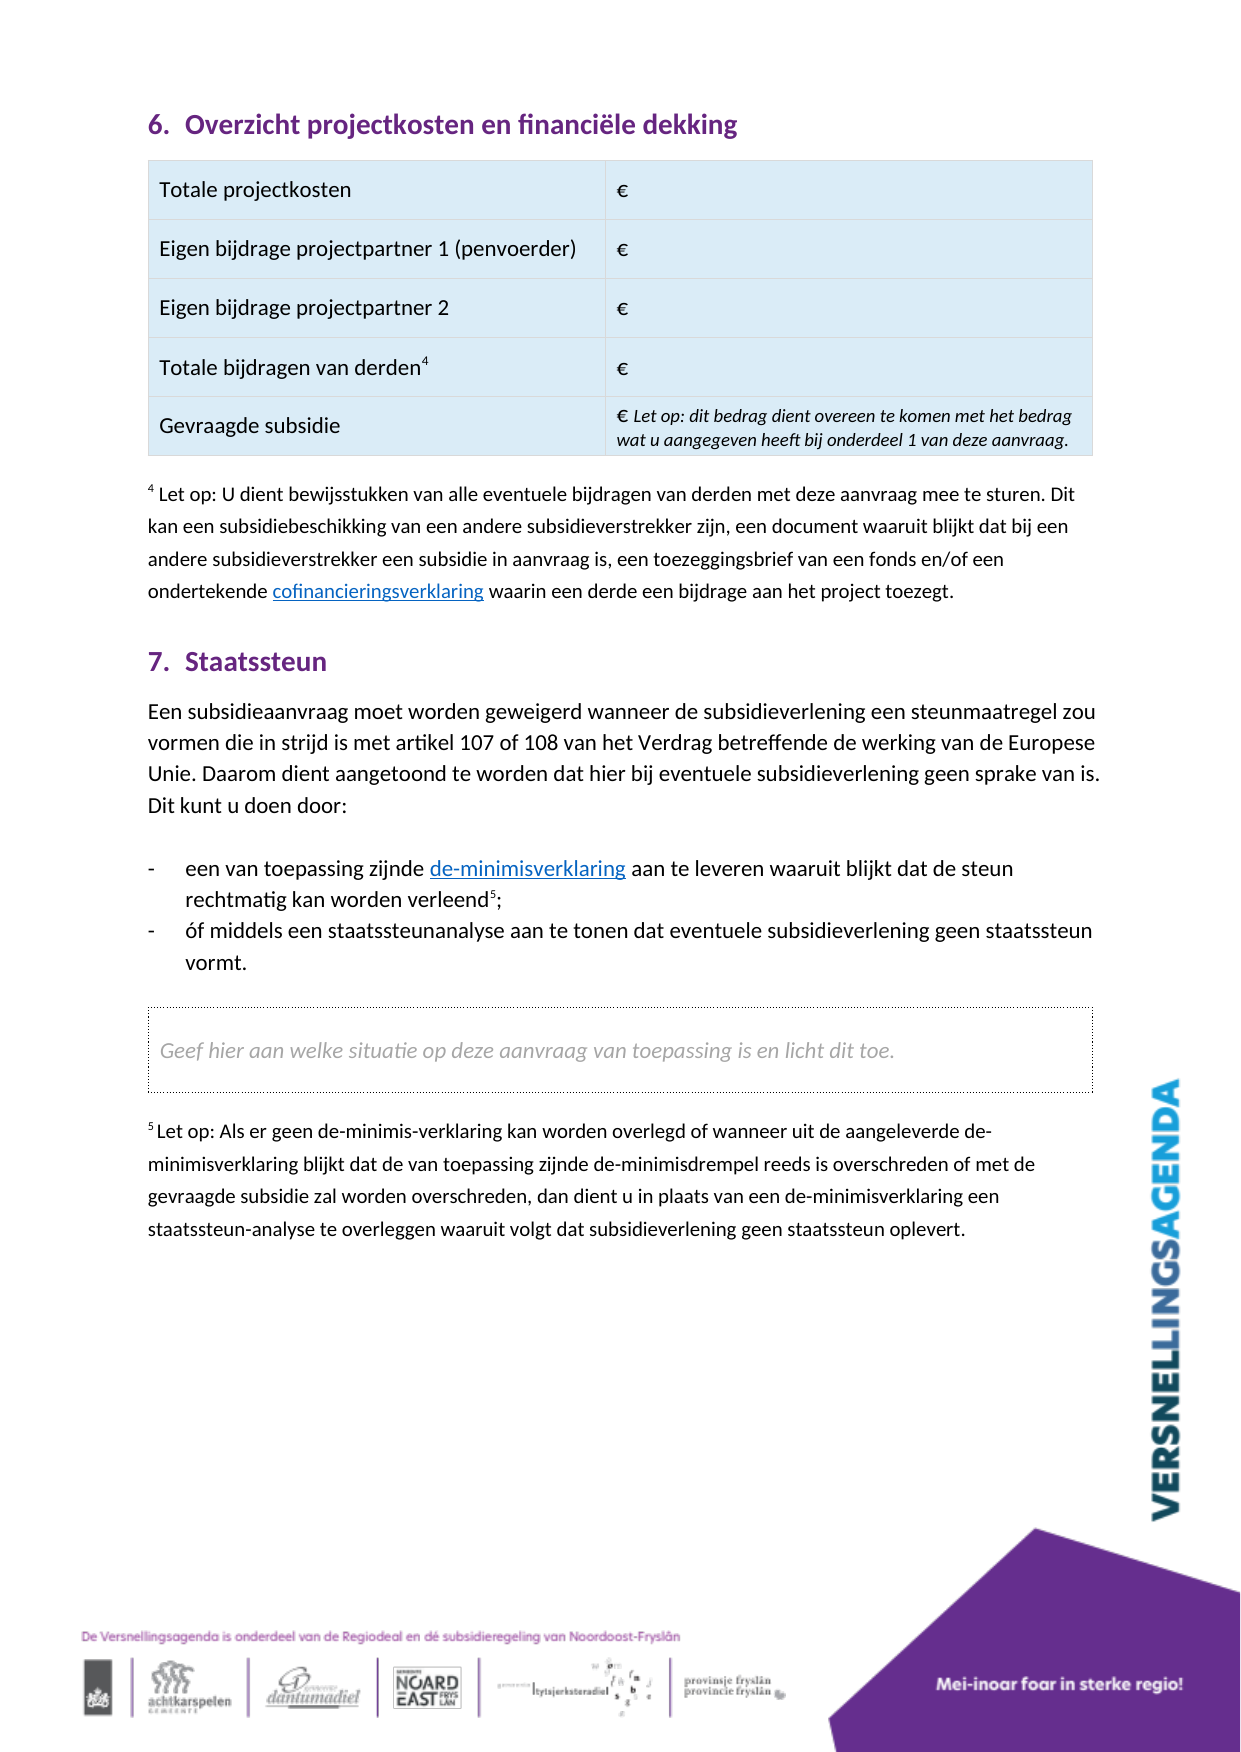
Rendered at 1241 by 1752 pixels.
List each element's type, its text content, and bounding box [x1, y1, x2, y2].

list een van toepassing zijnde de-minimisverklaring aan te leveren waaruit blijkt dat de steun rechtmatig kan worden verleend5; [148, 854, 1107, 913]
text 5 Let op: Als er geen de-minimis-verklaring kan worden overlegd of wanneer uit de aangeleverde de- [148, 1119, 1107, 1144]
text ondertekende cofinancieringsverklaring waarin een derde een bijdrage aan het project toezegt. [148, 578, 1107, 604]
text Een subsidieaanvraag moet worden geweigerd wanneer de subsidieverlening een steunmaatregel zou vormen die in strijd is met artikel 107 of 108 van het Verdrag betreffende de werking van de Europese Unie. Daarom dient aangetoond te worden dat hier bij eventuele subsidieverlening geen sprake van is. Dit kunt u doen door: [148, 697, 1107, 819]
table_cell € [606, 220, 1092, 278]
text gevraagde subsidie zal worden overschreden, dan dient u in plaats van een de-minimisverklaring een [148, 1184, 1107, 1209]
text 4 Let op: U dient bewijsstukken van alle eventuele bijdragen van derden met deze aanvraag mee te sturen. Dit [148, 481, 1107, 506]
table_cell € Let op: dit bedrag dient overeen te komen met het bedrag wat u aangegeven heeft bij onderdeel 1 van deze aanvraag. [606, 397, 1092, 455]
table_header Totale projectkosten [149, 161, 605, 219]
table_cell € [606, 279, 1092, 337]
list Overzicht projectkosten en financiële dekking [148, 106, 1107, 142]
table_cell Totale bijdragen van derden4 [149, 338, 605, 396]
table_cell Eigen bijdrage projectpartner 2 [149, 279, 605, 337]
table_header Geef hier aan welke situatie op deze aanvraag van toepassing is en licht dit toe. [148, 1007, 1092, 1092]
list Staatssteun [148, 643, 1107, 679]
text minimisverklaring blijkt dat de van toepassing zijnde de-minimisdrempel reeds is overschreden of met de [148, 1151, 1107, 1177]
table_cell Gevraagde subsidie [149, 397, 605, 455]
table_header € [606, 161, 1092, 219]
text staatssteun-analyse te overleggen waaruit volgt dat subsidieverlening geen staatssteun oplevert. [148, 1216, 1107, 1242]
table_cell Eigen bijdrage projectpartner 1 (penvoerder) [149, 220, 605, 278]
text kan een subsidiebeschikking van een andere subsidieverstrekker zijn, een document waaruit blijkt dat bij een [148, 513, 1107, 539]
list óf middels een staatssteunanalyse aan te tonen dat eventuele subsidieverlening geen staatssteun vormt. [148, 916, 1107, 976]
table_cell € [606, 338, 1092, 396]
text andere subsidieverstrekker een subsidie in aanvraag is, een toezeggingsbrief van een fonds en/of een [148, 546, 1107, 571]
